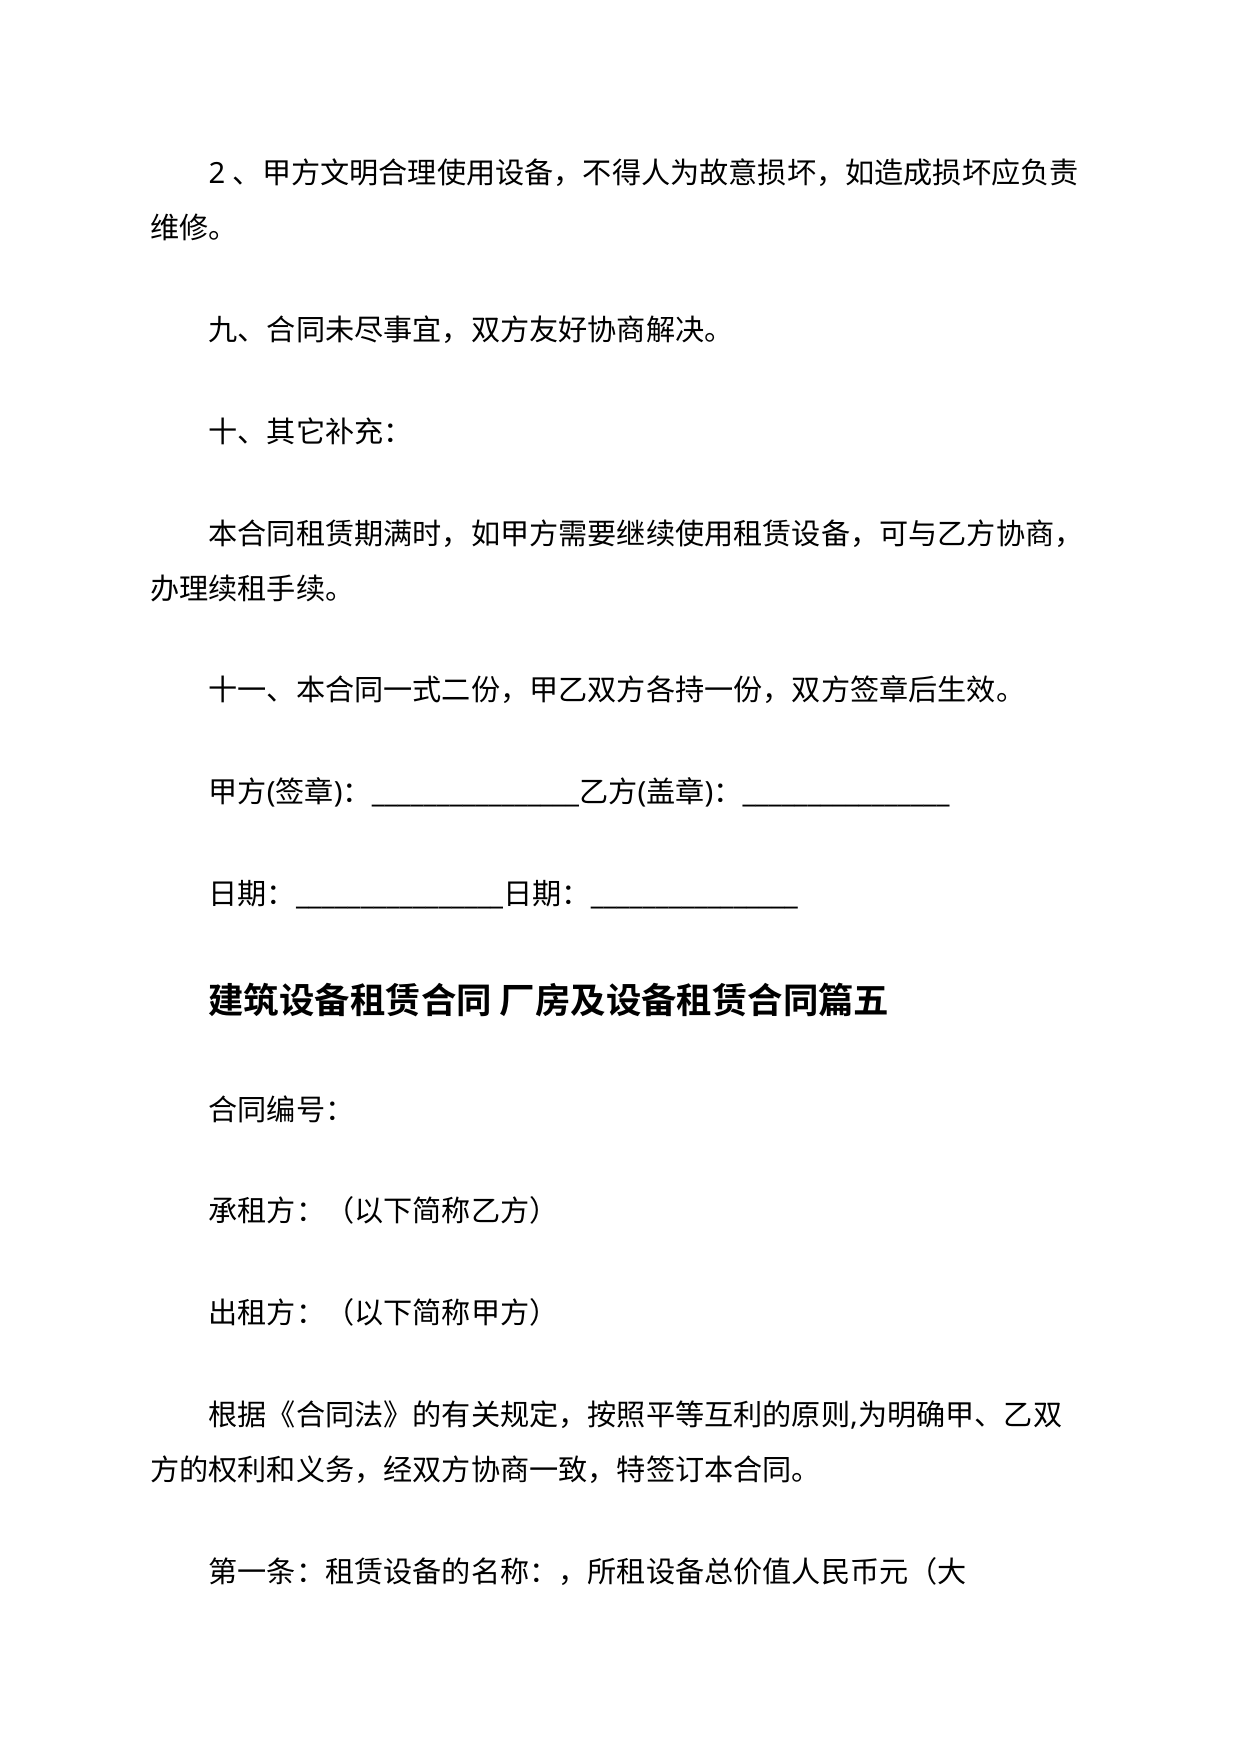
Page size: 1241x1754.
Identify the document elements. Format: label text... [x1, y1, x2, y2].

text 2 、甲方文明合理使用设备，不得人为故意损坏，如造成损坏应负责维修。 [150, 150, 1090, 247]
text 合同编号： [150, 1086, 1090, 1128]
text 第一条：租赁设备的名称：，所租设备总价值人民币元（大 [150, 1548, 1090, 1591]
text 十、其它补充： [150, 408, 1090, 451]
text 九、合同未尽事宜，双方友好协商解决。 [150, 307, 1090, 349]
text 十一、本合同一式二份，甲乙双方各持一份，双方签章后生效。 [150, 667, 1090, 709]
text 本合同租赁期满时，如甲方需要继续使用租赁设备，可与乙方协商，办理续租手续。 [150, 510, 1090, 607]
text 承租方：（以下简称乙方） [150, 1188, 1090, 1230]
text 日期：________________日期：________________ [150, 871, 1090, 913]
text 根据《合同法》的有关规定，按照平等互利的原则,为明确甲、乙双方的权利和义务，经双方协商一致，特签订本合同。 [150, 1391, 1090, 1489]
text 出租方：（以下简称甲方） [150, 1290, 1090, 1332]
text 建筑设备租赁合同 厂房及设备租赁合同篇五 [150, 973, 1090, 1024]
text 甲方(签章)：________________乙方(盖章)：________________ [150, 769, 1090, 811]
